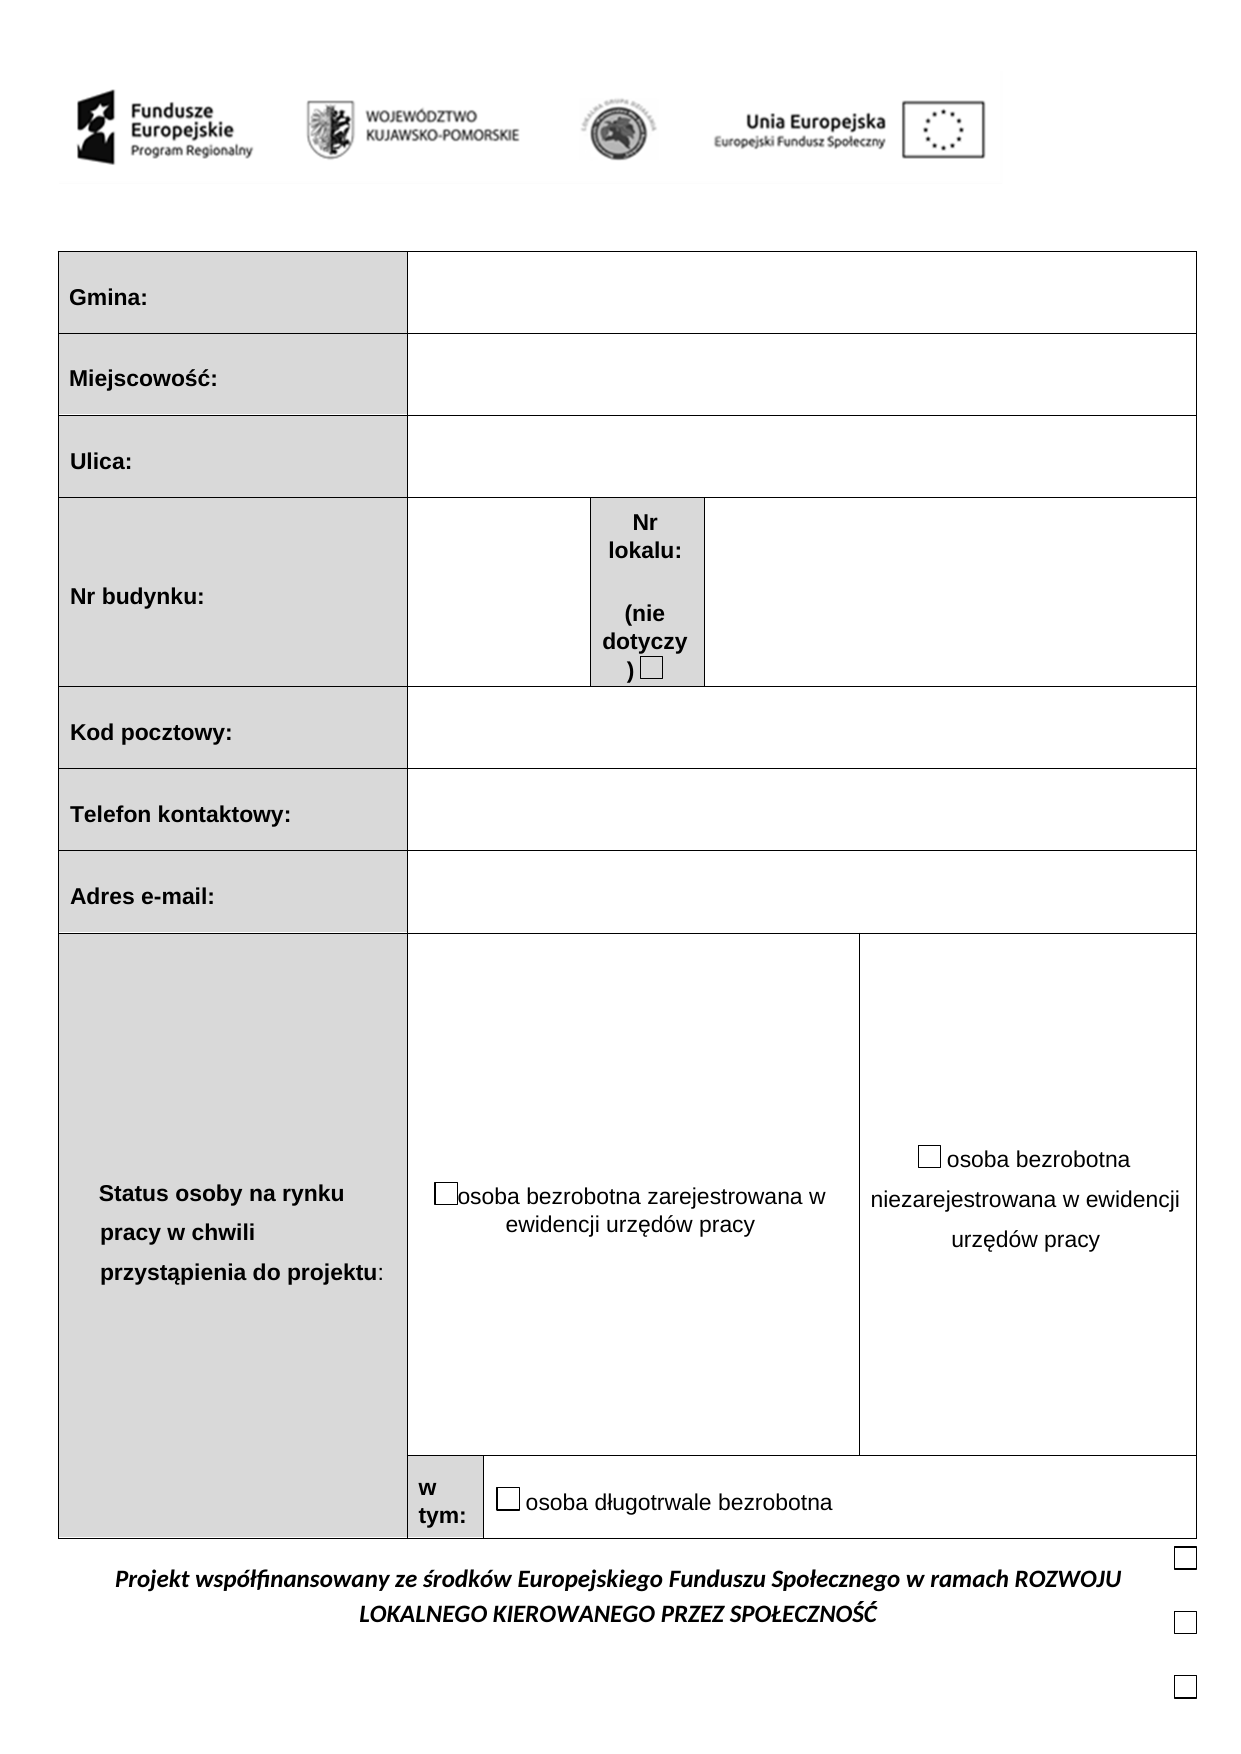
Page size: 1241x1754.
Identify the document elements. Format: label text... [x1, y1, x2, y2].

table_cell [408, 416, 1196, 497]
table_cell Kod pocztowy: [59, 687, 407, 768]
table_cell osoba bezrobotna zarejestrowana w ewidencji urzędów pracy [408, 934, 859, 1455]
table_cell [408, 252, 1196, 333]
table_cell [408, 498, 590, 686]
table_cell [408, 769, 1196, 850]
table_cell Nr lokalu: (nie dotyczy) [591, 498, 704, 686]
table_cell [705, 498, 1196, 686]
table_cell osoba długotrwale bezrobotna [484, 1456, 1196, 1537]
table_cell Status osoby na rynku pracy w chwili przystąpienia do projektu: [59, 934, 407, 1537]
table_cell Ulica: [59, 416, 407, 497]
table_cell w tym: [408, 1456, 483, 1537]
table_cell Nr budynku: [59, 498, 407, 686]
table_cell Telefon kontaktowy: [59, 769, 407, 850]
table_cell Miejscowość: [59, 334, 407, 414]
table_cell osoba bezrobotna niezarejestrowana w ewidencji urzędów pracy [860, 934, 1196, 1455]
table_cell [408, 334, 1196, 414]
table_cell Gmina: [59, 252, 407, 333]
table_cell [408, 851, 1196, 932]
table_cell Adres e-mail: [59, 851, 407, 932]
picture [59, 71, 1004, 185]
table_cell [408, 687, 1196, 768]
